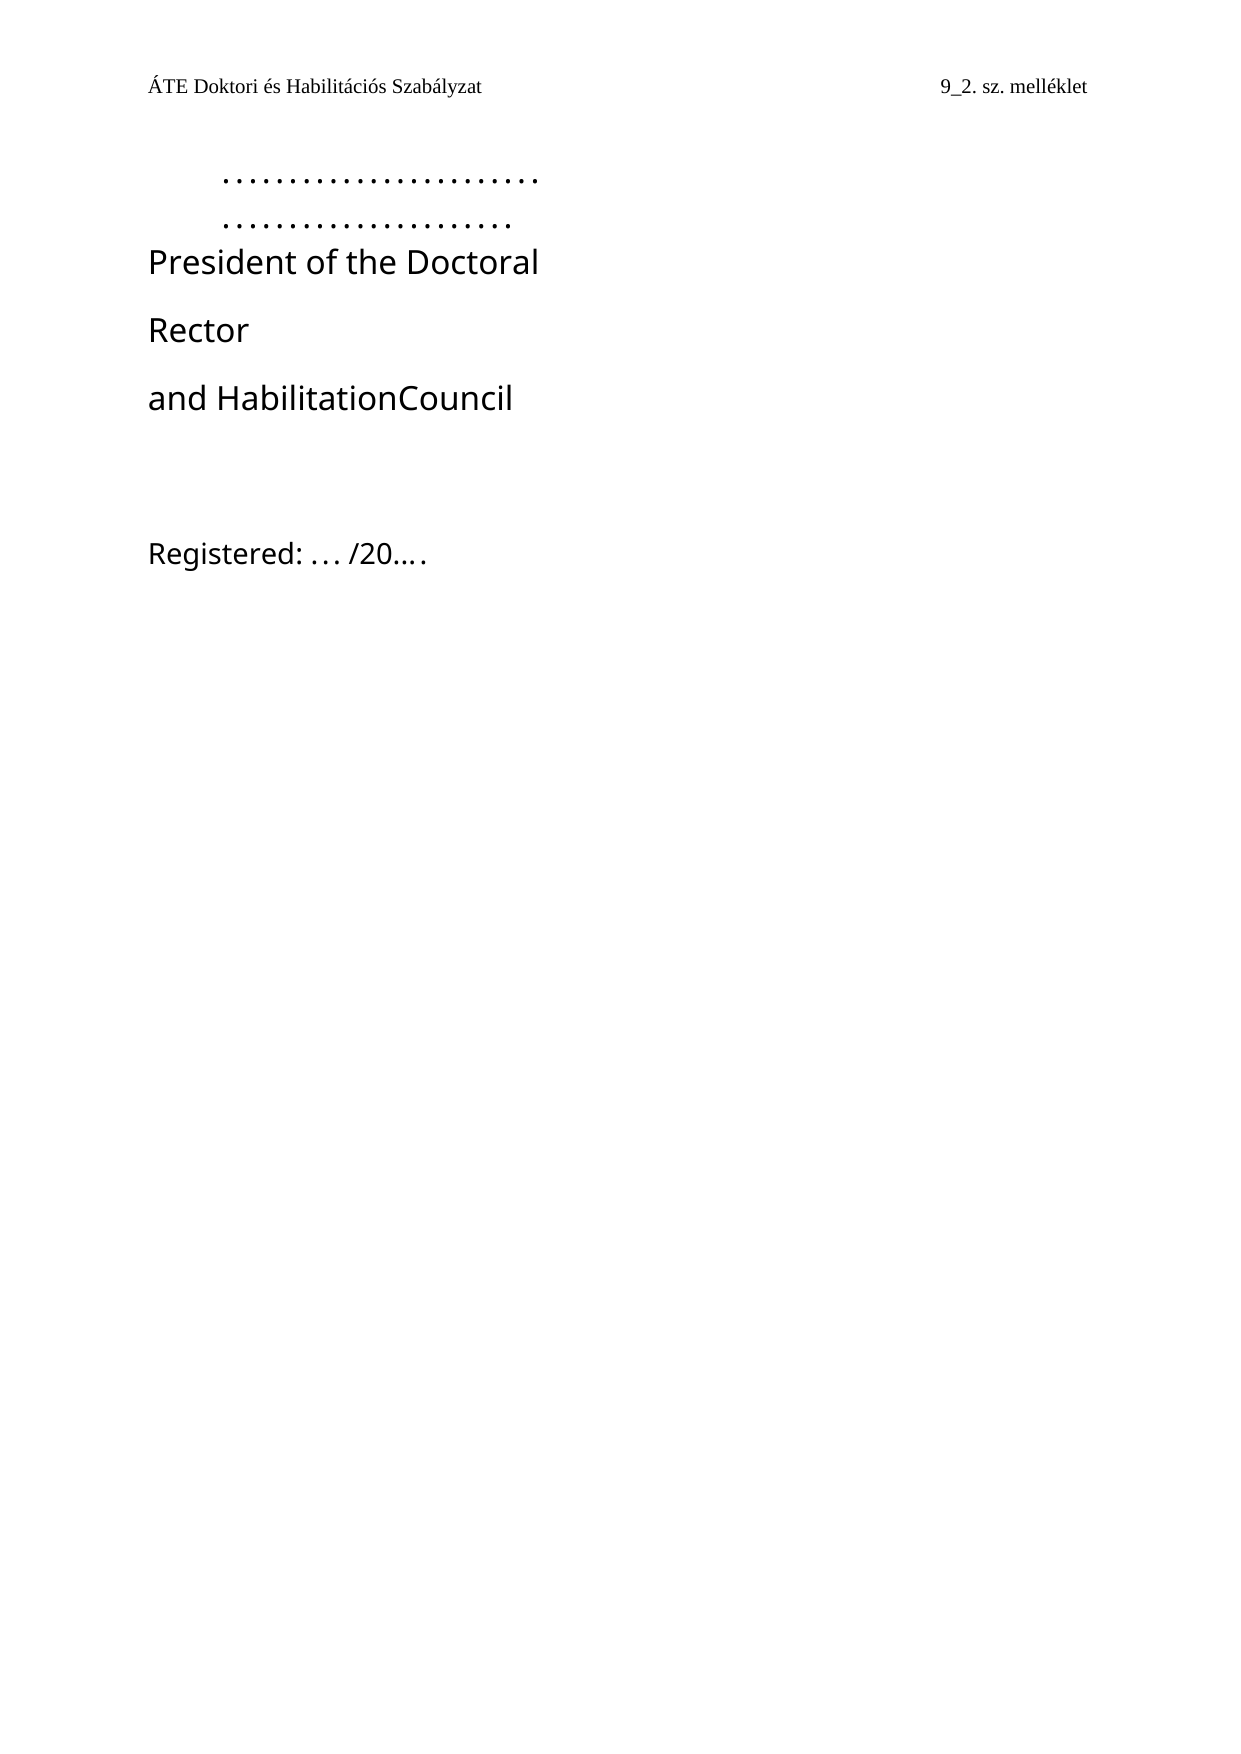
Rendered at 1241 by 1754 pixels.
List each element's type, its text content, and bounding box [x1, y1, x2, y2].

text President of the Doctoral Rector and HabilitationCouncil [148, 238, 1093, 420]
text . . . . . . . . . . . . . . . . . . . . . . . . . . . . . . . . . . . . . . . . . . . . . . [148, 148, 1093, 238]
text Registered: . . . /20... . [148, 534, 1093, 573]
